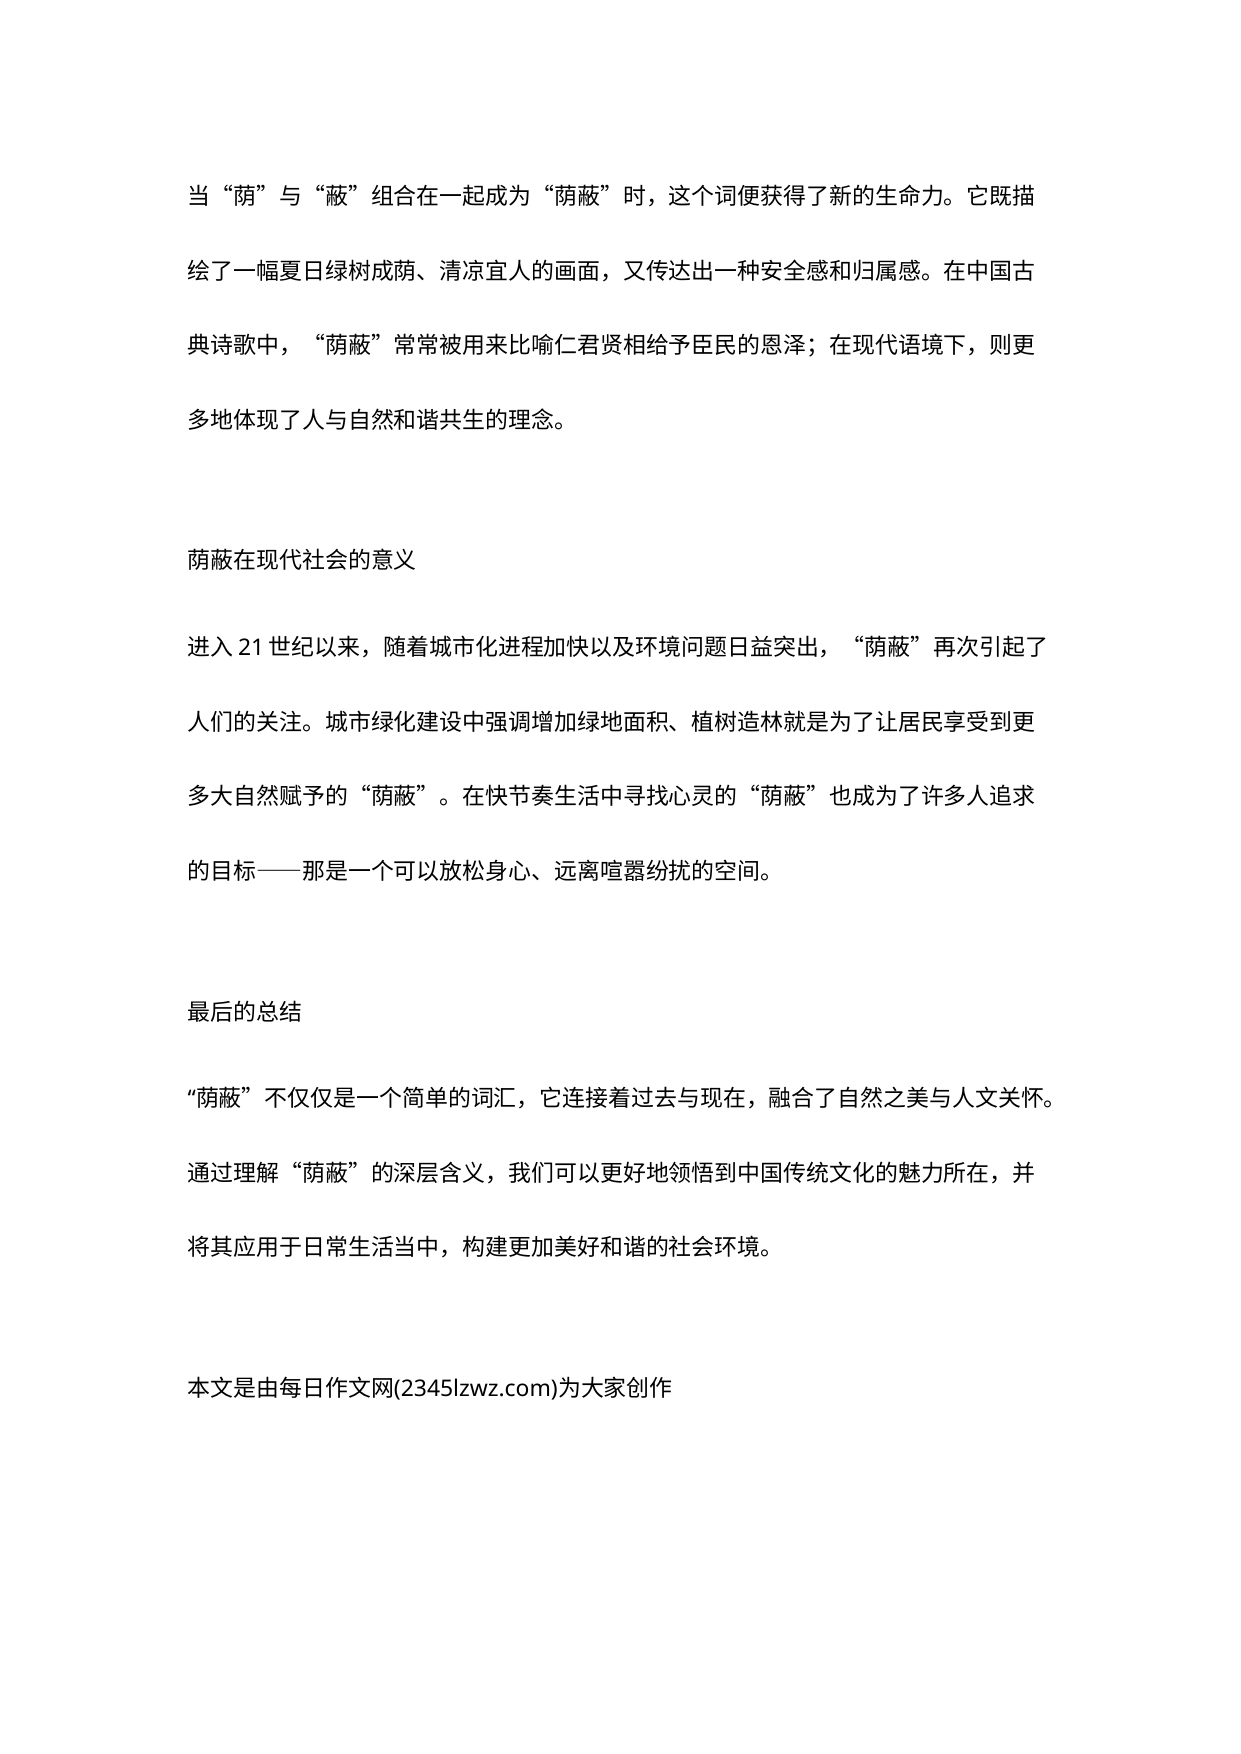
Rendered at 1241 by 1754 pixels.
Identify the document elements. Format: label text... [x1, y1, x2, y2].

text 当“荫”与“蔽”组合在一起成为“荫蔽”时，这个词便获得了新的生命力。它既描绘了一幅夏日绿树成荫、清凉宜人的画面，又传达出一种安全感和归属感。在中国古典诗歌中，“荫蔽”常常被用来比喻仁君贤相给予臣民的恩泽；在现代语境下，则更多地体现了人与自然和谐共生的理念。 [187, 162, 1053, 451]
text 荫蔽在现代社会的意义 [187, 526, 1053, 591]
text 本文是由每日作文网(2345lzwz.com)为大家创作 [187, 1354, 1053, 1419]
text 最后的总结 [187, 977, 1053, 1042]
text “荫蔽”不仅仅是一个简单的词汇，它连接着过去与现在，融合了自然之美与人文关怀。通过理解“荫蔽”的深层含义，我们可以更好地领悟到中国传统文化的魅力所在，并将其应用于日常生活当中，构建更加美好和谐的社会环境。 [187, 1064, 1053, 1278]
text 进入21世纪以来，随着城市化进程加快以及环境问题日益突出，“荫蔽”再次引起了人们的关注。城市绿化建设中强调增加绿地面积、植树造林就是为了让居民享受到更多大自然赋予的“荫蔽”。在快节奏生活中寻找心灵的“荫蔽”也成为了许多人追求的目标——那是一个可以放松身心、远离喧嚣纷扰的空间。 [187, 613, 1053, 902]
